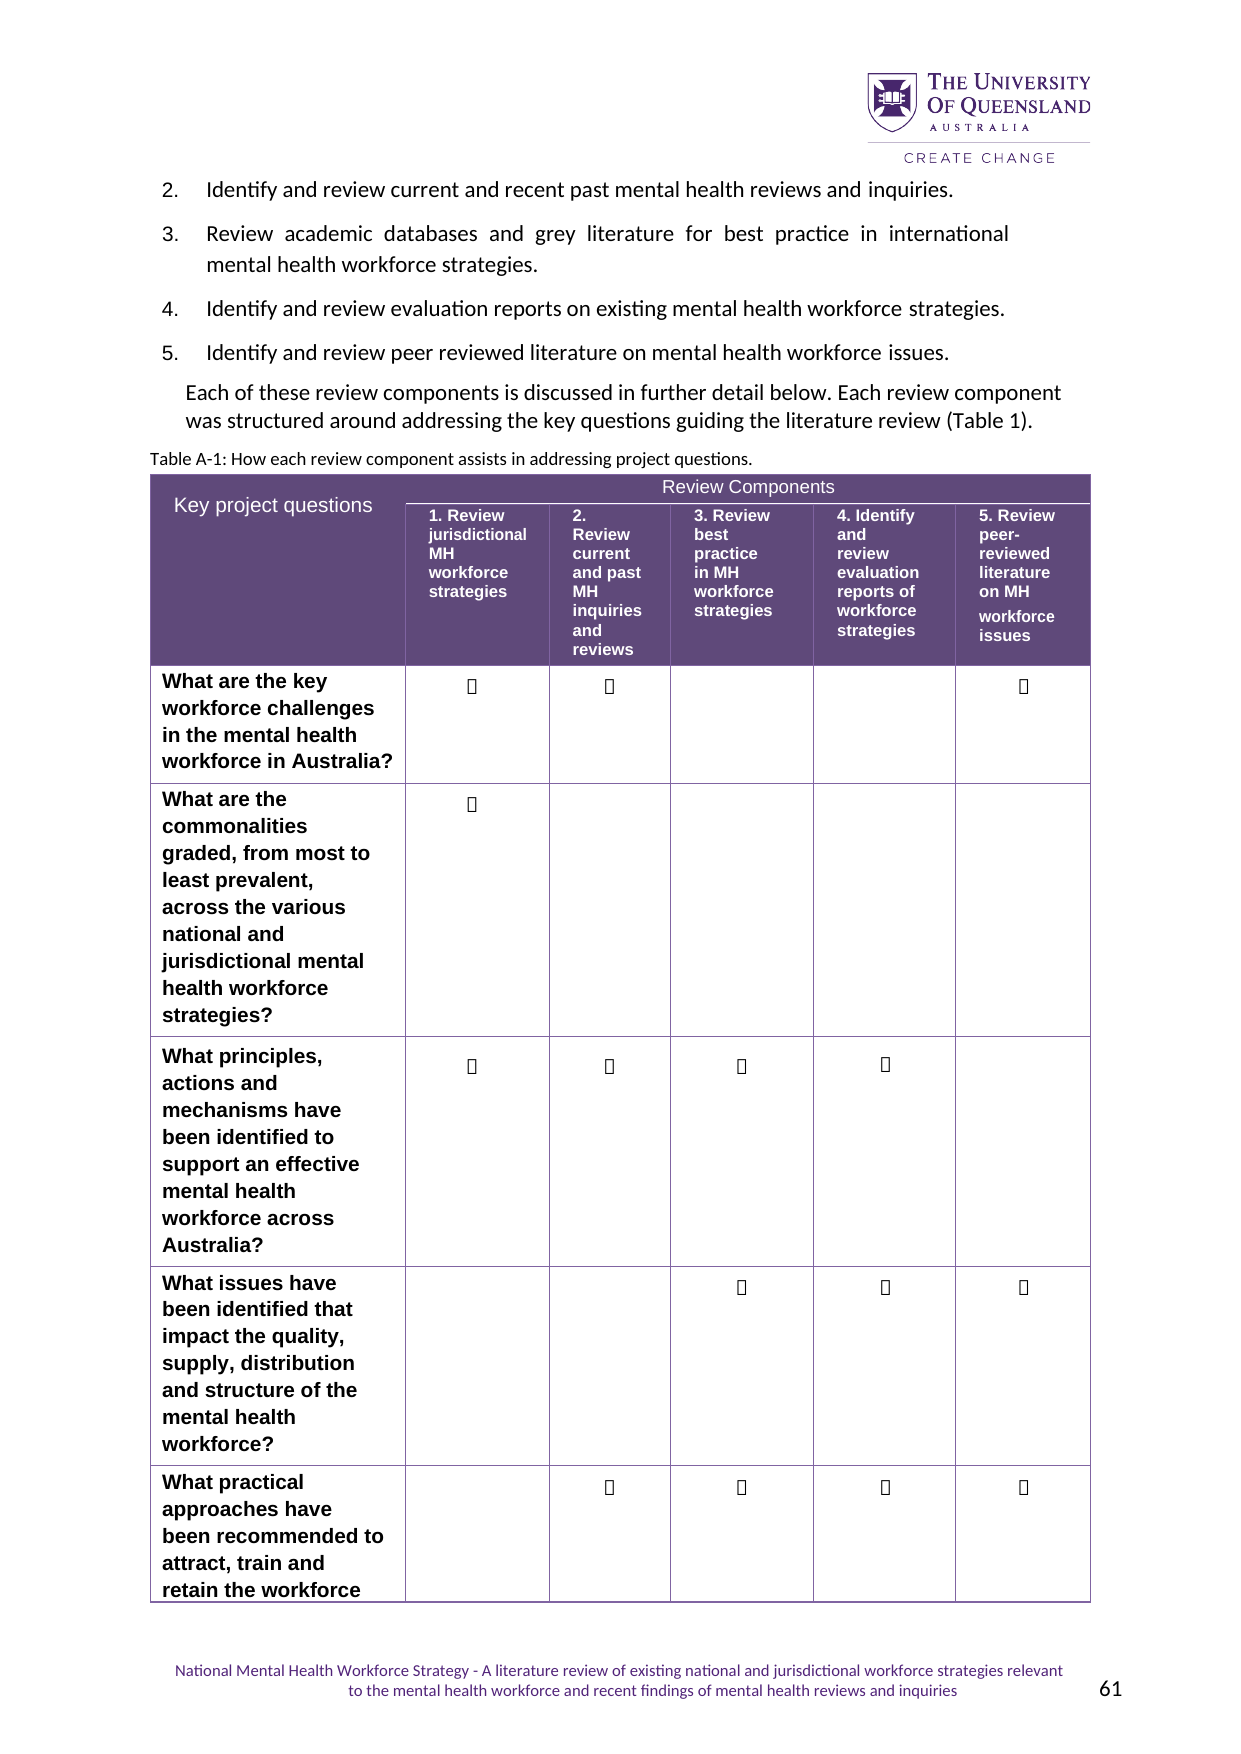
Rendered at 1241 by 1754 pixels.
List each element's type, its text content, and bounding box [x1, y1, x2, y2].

table_cell [956, 1037, 1090, 1266]
table_cell  [406, 784, 549, 1036]
table_cell  [671, 1267, 813, 1465]
table_cell [406, 1267, 549, 1465]
table_cell  [814, 1466, 955, 1601]
table_cell What are the key workforce challenges in the mental health workforce in Australia? [151, 666, 405, 783]
table_header Key project questions [151, 475, 406, 665]
table_cell What principles, actions and mechanisms have been identified to support an effective mental health workforce across Australia? [151, 1037, 405, 1266]
list Identify and review peer reviewed literature on mental health workforce issues. [162, 338, 1090, 366]
table_cell [956, 784, 1090, 1036]
table_cell [814, 666, 955, 783]
table_cell 1. Review jurisdictional MH workforce strategies [406, 505, 549, 665]
table_cell 5. Review peer- reviewed literature on MH workforce issues [956, 505, 1090, 665]
table_cell  [956, 666, 1090, 783]
table_cell What are the commonalities graded, from most to least prevalent, across the various national and jurisdictional mental health workforce strategies? [151, 784, 405, 1036]
table_cell 3. Review best practice in MH workforce strategies [671, 505, 813, 665]
table_cell  [550, 1037, 670, 1266]
table_cell [406, 1466, 549, 1601]
table_cell 4. Identify and review evaluation reports of workforce strategies [814, 505, 955, 665]
list Review academic databases and grey literature for best practice in international mental health workforce strategies. [162, 219, 1009, 278]
table_cell  [956, 1267, 1090, 1465]
table_cell [550, 1267, 670, 1465]
table_cell [671, 666, 813, 783]
table_cell [814, 784, 955, 1036]
list Identify and review current and recent past mental health reviews and inquiries. [162, 175, 1090, 203]
table_cell 2. Review current and past MH inquiries and reviews [550, 505, 670, 665]
text Table A-1: How each review component assists in addressing project questions. [150, 447, 1090, 470]
table_cell  [671, 1037, 813, 1266]
table_cell  [814, 1037, 955, 1266]
picture [867, 73, 1091, 163]
table_cell  [814, 1267, 955, 1465]
list Identify and review evaluation reports on existing mental health workforce strategies. [162, 294, 1090, 322]
table_cell  [406, 1037, 549, 1266]
table_header Review Components [406, 475, 1090, 503]
table_cell  [550, 666, 670, 783]
table_cell  [550, 1466, 670, 1601]
table_cell [550, 784, 670, 1036]
table_cell What issues have been identified that impact the quality, supply, distribution and structure of the mental health workforce? [151, 1267, 405, 1465]
table_cell  [956, 1466, 1090, 1601]
text Each of these review components is discussed in further detail below. Each review component was structured around addressing the key questions guiding the literature review (Table 1). [185, 378, 1090, 434]
table_cell  [406, 666, 549, 783]
table_cell  [671, 1466, 813, 1601]
table_cell [671, 784, 813, 1036]
